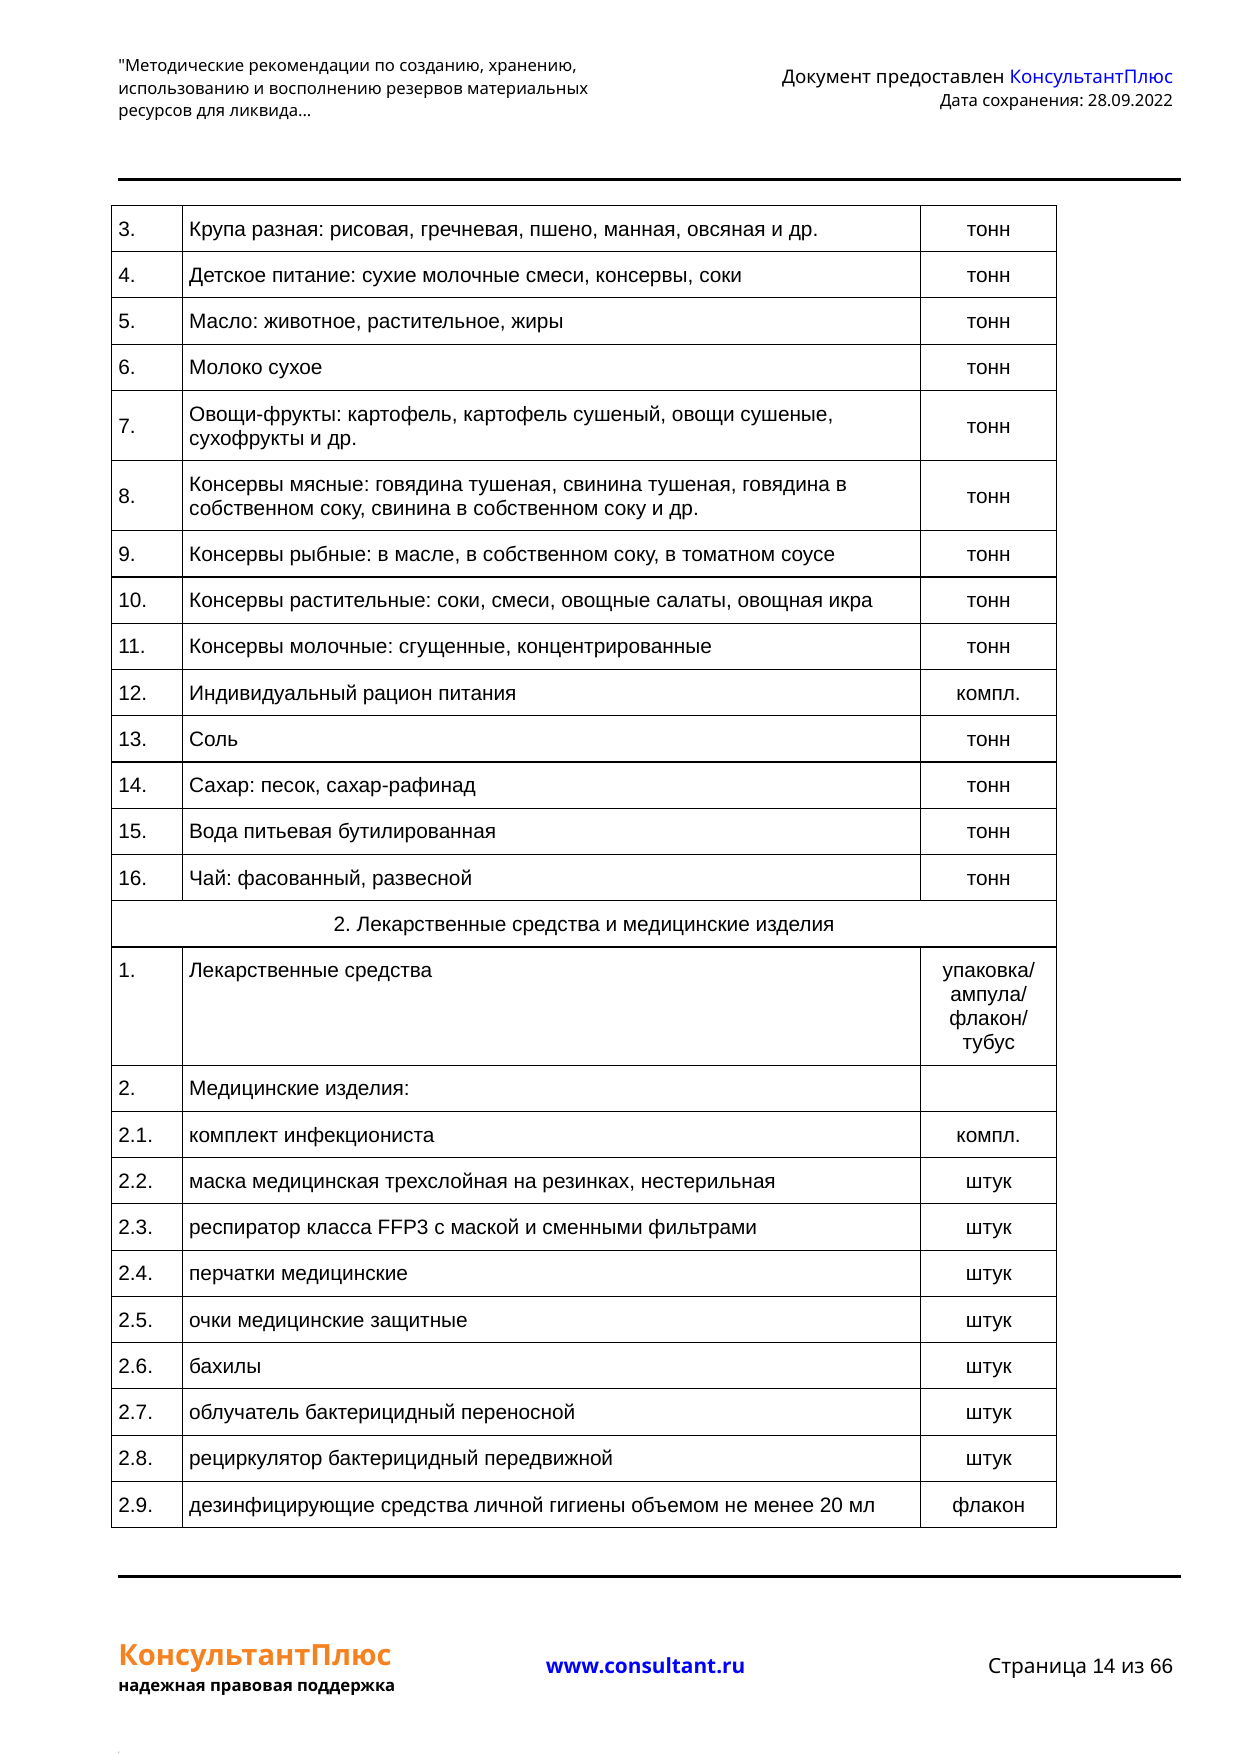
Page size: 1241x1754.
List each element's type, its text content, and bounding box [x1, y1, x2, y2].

table_cell Консервы молочные: сгущенные, концентрированные [183, 624, 920, 669]
table_cell тонн [921, 461, 1056, 530]
table_cell 4. [112, 252, 182, 297]
table_cell 11. [112, 624, 182, 669]
table_cell штук [921, 1436, 1056, 1481]
table_cell 2.1. [112, 1112, 182, 1157]
table_cell штук [921, 1343, 1056, 1388]
table_cell тонн [921, 624, 1056, 669]
table_cell штук [921, 1251, 1056, 1296]
table_cell упаковка/ампула/флакон/тубус [921, 948, 1056, 1064]
table_cell бахилы [183, 1343, 920, 1388]
table_cell 2.3. [112, 1204, 182, 1249]
table_cell [921, 1066, 1056, 1111]
table_cell очки медицинские защитные [183, 1297, 920, 1342]
table_cell тонн [921, 855, 1056, 900]
table_cell Молоко сухое [183, 345, 920, 390]
table_cell 2.5. [112, 1297, 182, 1342]
table_cell 2.8. [112, 1436, 182, 1481]
table_cell Вода питьевая бутилированная [183, 809, 920, 854]
table_cell тонн [921, 252, 1056, 297]
table_cell штук [921, 1158, 1056, 1203]
table_cell 13. [112, 716, 182, 761]
table_cell штук [921, 1297, 1056, 1342]
table_cell Чай: фасованный, развесной [183, 855, 920, 900]
table_cell тонн [921, 763, 1056, 808]
table_cell 9. [112, 531, 182, 576]
table_cell Масло: животное, растительное, жиры [183, 298, 920, 343]
table_cell комплект инфекциониста [183, 1112, 920, 1157]
table_cell перчатки медицинские [183, 1251, 920, 1296]
table_cell компл. [921, 670, 1056, 715]
table_cell 7. [112, 391, 182, 460]
table_cell облучатель бактерицидный переносной [183, 1389, 920, 1434]
table_cell тонн [921, 716, 1056, 761]
table_cell 2.2. [112, 1158, 182, 1203]
table_cell тонн [921, 391, 1056, 460]
table_cell Сахар: песок, сахар-рафинад [183, 763, 920, 808]
table_cell Консервы мясные: говядина тушеная, свинина тушеная, говядина в собственном соку, свинина в собственном соку и др. [183, 461, 920, 530]
table_cell Индивидуальный рацион питания [183, 670, 920, 715]
table_cell 5. [112, 298, 182, 343]
table_cell штук [921, 1389, 1056, 1434]
table_cell тонн [921, 298, 1056, 343]
table_cell Соль [183, 716, 920, 761]
table_cell тонн [921, 578, 1056, 623]
table_cell компл. [921, 1112, 1056, 1157]
table_cell 2.9. [112, 1482, 182, 1527]
table_cell Крупа разная: рисовая, гречневая, пшено, манная, овсяная и др. [183, 206, 920, 251]
table_cell флакон [921, 1482, 1056, 1527]
table_cell респиратор класса FFP3 с маской и сменными фильтрами [183, 1204, 920, 1249]
table_cell Консервы растительные: соки, смеси, овощные салаты, овощная икра [183, 578, 920, 623]
table_cell Овощи-фрукты: картофель, картофель сушеный, овощи сушеные, сухофрукты и др. [183, 391, 920, 460]
table_cell рециркулятор бактерицидный передвижной [183, 1436, 920, 1481]
table_cell Лекарственные средства [183, 948, 920, 1064]
table_cell 2.6. [112, 1343, 182, 1388]
table_cell дезинфицирующие средства личной гигиены объемом не менее 20 мл [183, 1482, 920, 1527]
table_cell 10. [112, 578, 182, 623]
table_cell 12. [112, 670, 182, 715]
table_cell 2.7. [112, 1389, 182, 1434]
table_cell 15. [112, 809, 182, 854]
table_cell 2. [112, 1066, 182, 1111]
table_cell тонн [921, 531, 1056, 576]
table_cell тонн [921, 345, 1056, 390]
table_cell Консервы рыбные: в масле, в собственном соку, в томатном соусе [183, 531, 920, 576]
table_cell штук [921, 1204, 1056, 1249]
table_cell тонн [921, 809, 1056, 854]
table_cell Медицинские изделия: [183, 1066, 920, 1111]
table_cell Детское питание: сухие молочные смеси, консервы, соки [183, 252, 920, 297]
table_cell маска медицинская трехслойная на резинках, нестерильная [183, 1158, 920, 1203]
table_cell 6. [112, 345, 182, 390]
table_cell тонн [921, 206, 1056, 251]
table_cell 3. [112, 206, 182, 251]
table_cell 1. [112, 948, 182, 1064]
table_cell 8. [112, 461, 182, 530]
table_cell 2. Лекарственные средства и медицинские изделия [112, 901, 1056, 946]
table_cell 2.4. [112, 1251, 182, 1296]
table_cell 16. [112, 855, 182, 900]
table_cell 14. [112, 763, 182, 808]
